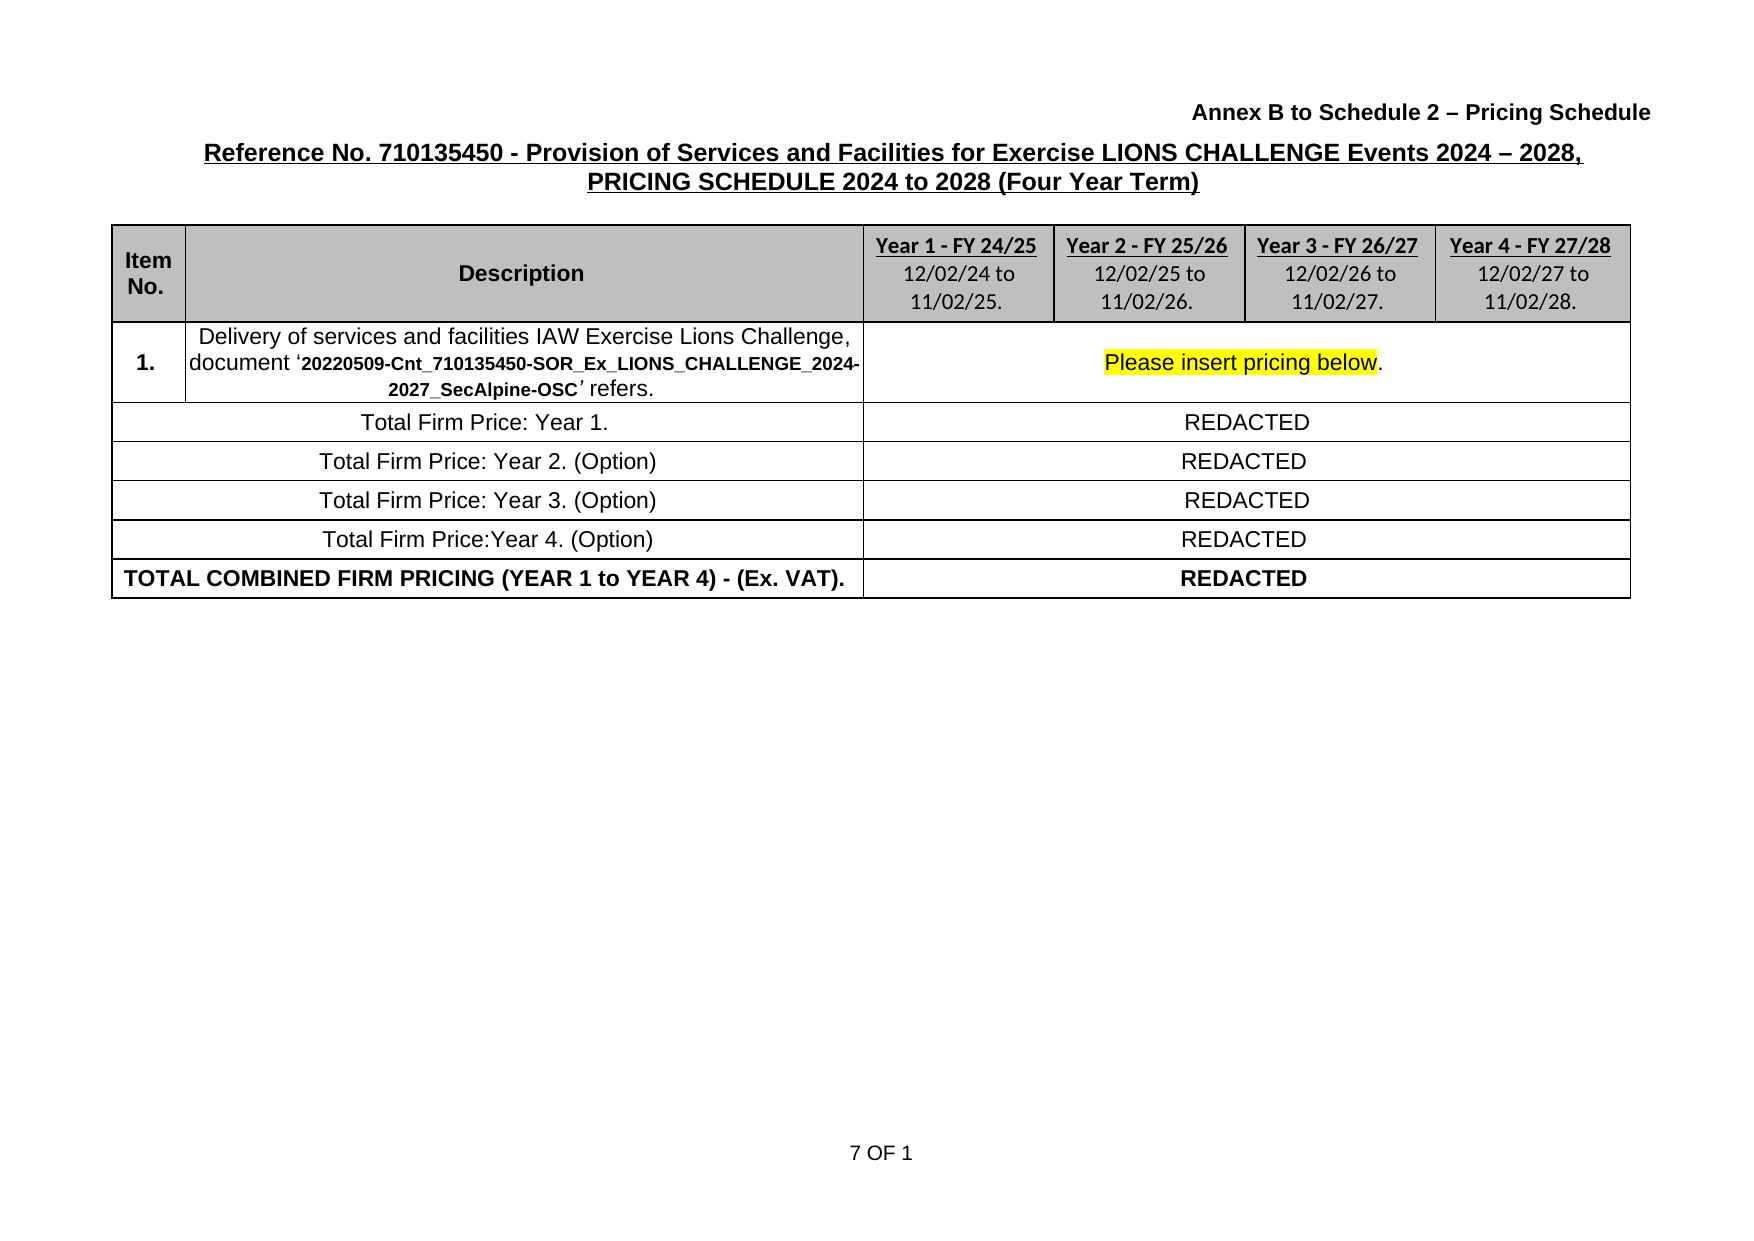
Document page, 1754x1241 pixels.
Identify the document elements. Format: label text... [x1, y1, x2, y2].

table_header Year 4 - FY 27/28 12/02/27 to 11/02/28. [1436, 226, 1630, 321]
table_header Year 2 - FY 25/26 12/02/25 to 11/02/26. [1055, 226, 1244, 321]
table_header Year 1 - FY 24/25 12/02/24 to 11/02/25. [864, 226, 1053, 321]
table_cell Total Firm Price: Year 2. (Option) [113, 442, 863, 480]
table_cell Total Firm Price:Year 4. (Option) [113, 521, 863, 558]
table_cell Please insert pricing below. [864, 323, 1630, 402]
text PRICING SCHEDULE 2024 to 2028 (Four Year Term) [111, 167, 1683, 195]
table_cell REDACTED [864, 403, 1630, 441]
table_cell 1. [113, 323, 185, 402]
table_cell Delivery of services and facilities IAW Exercise Lions Challenge, document ‘20220509-Cnt_710135450-SOR_Ex_LIONS_CHALLENGE_2024-2027_SecAlpine-OSC’ refers. [186, 323, 863, 402]
table_header Year 3 - FY 26/27 12/02/26 to 11/02/27. [1246, 226, 1435, 321]
text Reference No. 710135450 - Provision of Services and Facilities for Exercise LIONS CHALLENGE Events 2024 – 2028, [111, 138, 1683, 167]
table_cell REDACTED [864, 521, 1630, 558]
text Annex B to Schedule 2 – Pricing Schedule [111, 99, 1651, 125]
table_cell Total Firm Price: Year 1. [113, 403, 863, 441]
table_cell REDACTED [864, 481, 1630, 519]
table_header Description [186, 226, 863, 321]
table_header Item No. [113, 226, 185, 321]
table_cell REDACTED [864, 442, 1630, 480]
table_cell REDACTED [864, 560, 1630, 597]
table_cell Total Firm Price: Year 3. (Option) [113, 481, 863, 519]
table_cell TOTAL COMBINED FIRM PRICING (YEAR 1 to YEAR 4) - (Ex. VAT). [113, 560, 863, 597]
